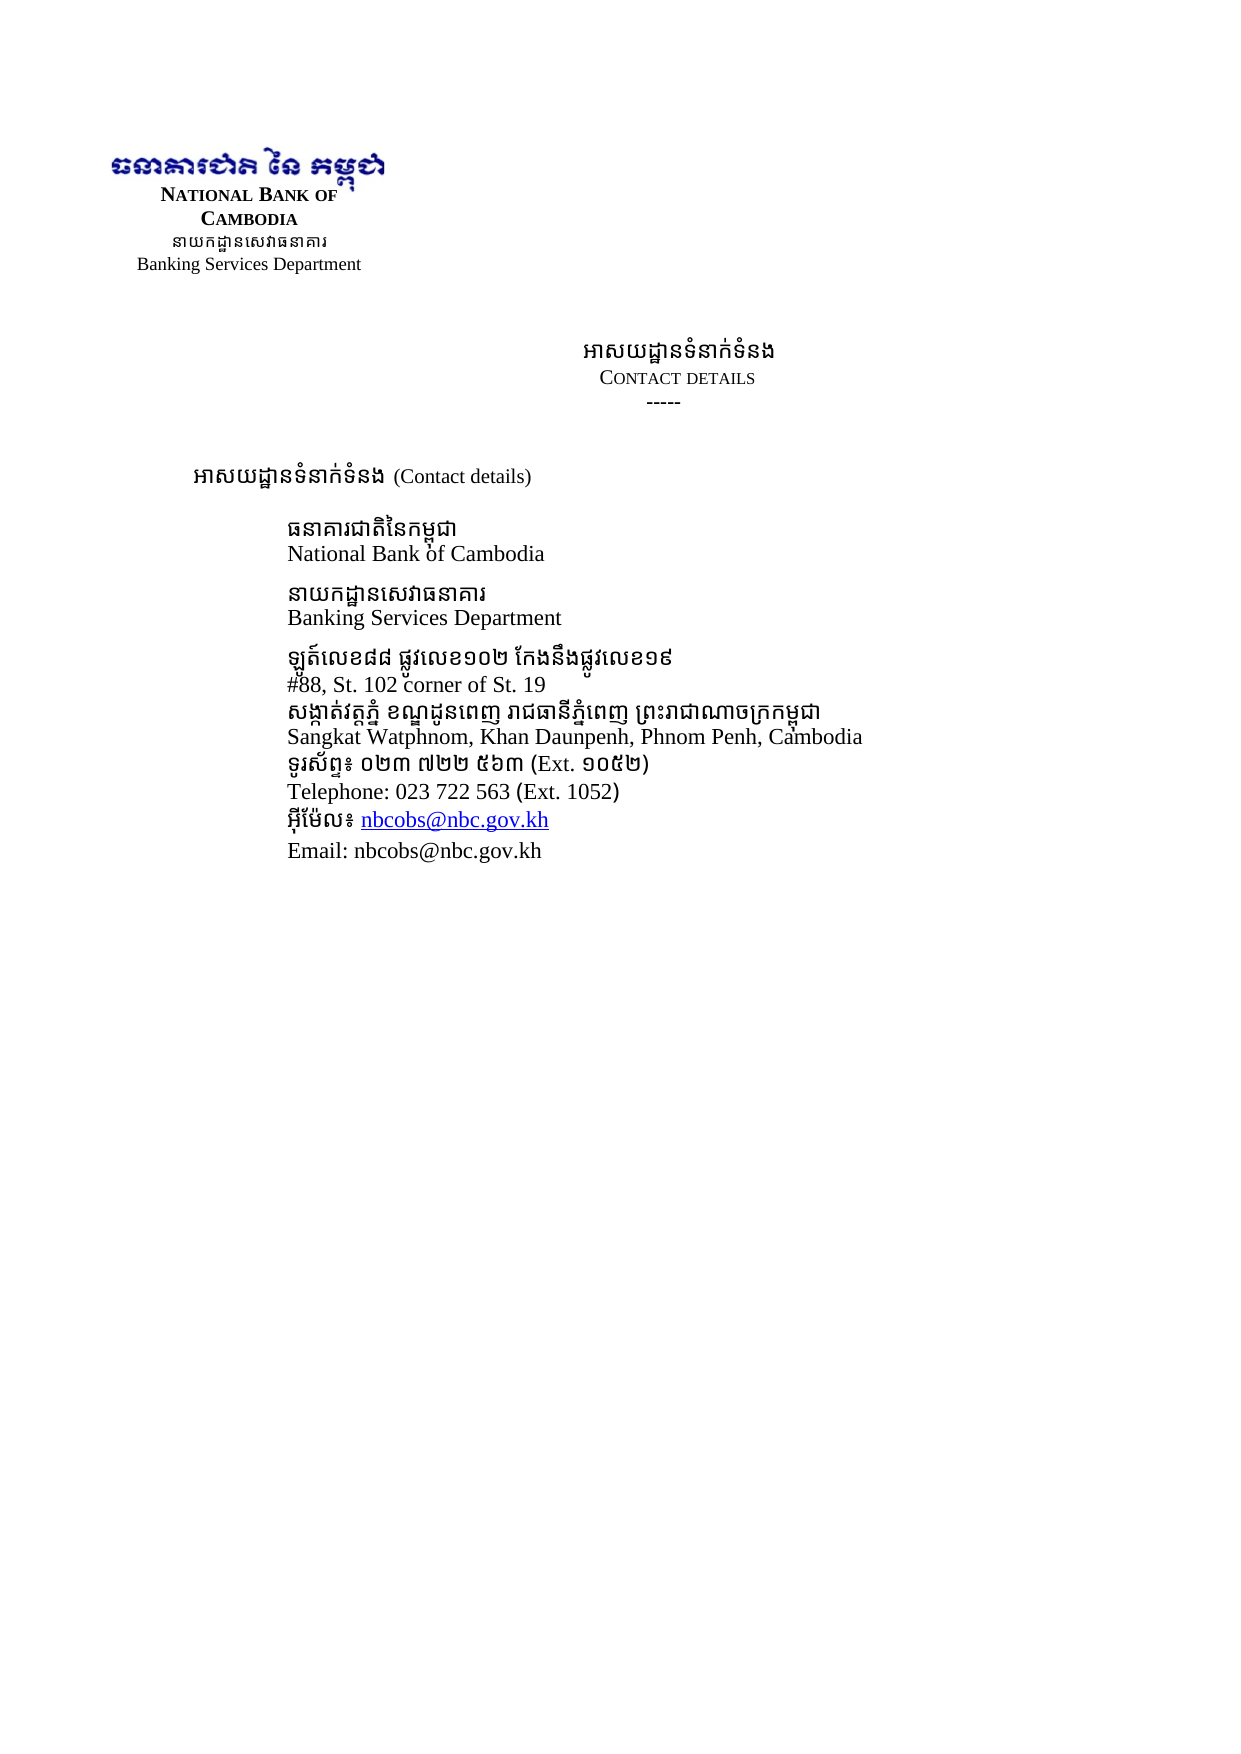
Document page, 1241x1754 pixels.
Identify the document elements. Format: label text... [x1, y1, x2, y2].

text Email: nbcobs@nbc.gov.kh [118, 839, 1152, 863]
text National Bank of Cambodia [118, 542, 1152, 566]
list អាសយដ្ឋានទំនាក់ទំនង [207, 334, 1152, 365]
text ទូរស័ព្ទ៖ ០២៣ ៧២២ ៥៦៣​ (Ext. ១០៥២) [118, 749, 1152, 777]
text ----- [118, 389, 1152, 413]
text នាយកដ្ឋានសេវាធនាគារ [118, 578, 1152, 607]
text ឡូត៍លេខ៨៨​ ផ្លូវលេខ១០២ កែងនឹងផ្លូវលេខ១៩ [118, 643, 1152, 671]
text Telephone: 023 722 563 (Ext. 1052) [118, 777, 1152, 805]
text ធនាគារជាតិនៃកម្ពុជា [118, 514, 1152, 542]
text Banking Services Department [118, 607, 1152, 630]
text Contact details [568, 365, 1152, 389]
text អ៊ីម៉ែល​៖ nbcobs@nbc.gov.kh [118, 805, 1152, 833]
text សង្កាត់វត្តភ្នំ ខណ្ឌដូនពេញ រាជធានីភ្នំពេញ ព្រះរាជាណាចក្រកម្ពុជា [118, 697, 1152, 725]
picture [109, 146, 385, 193]
text Sangkat Watphnom, Khan Daunpenh, Phnom Penh, Cambodia [118, 725, 1152, 749]
text #88, St. 102 corner of St. 19 [212, 671, 1152, 697]
text អាសយដ្ឋានទំនាក់ទំនង​ (Contact details) [118, 459, 1152, 490]
